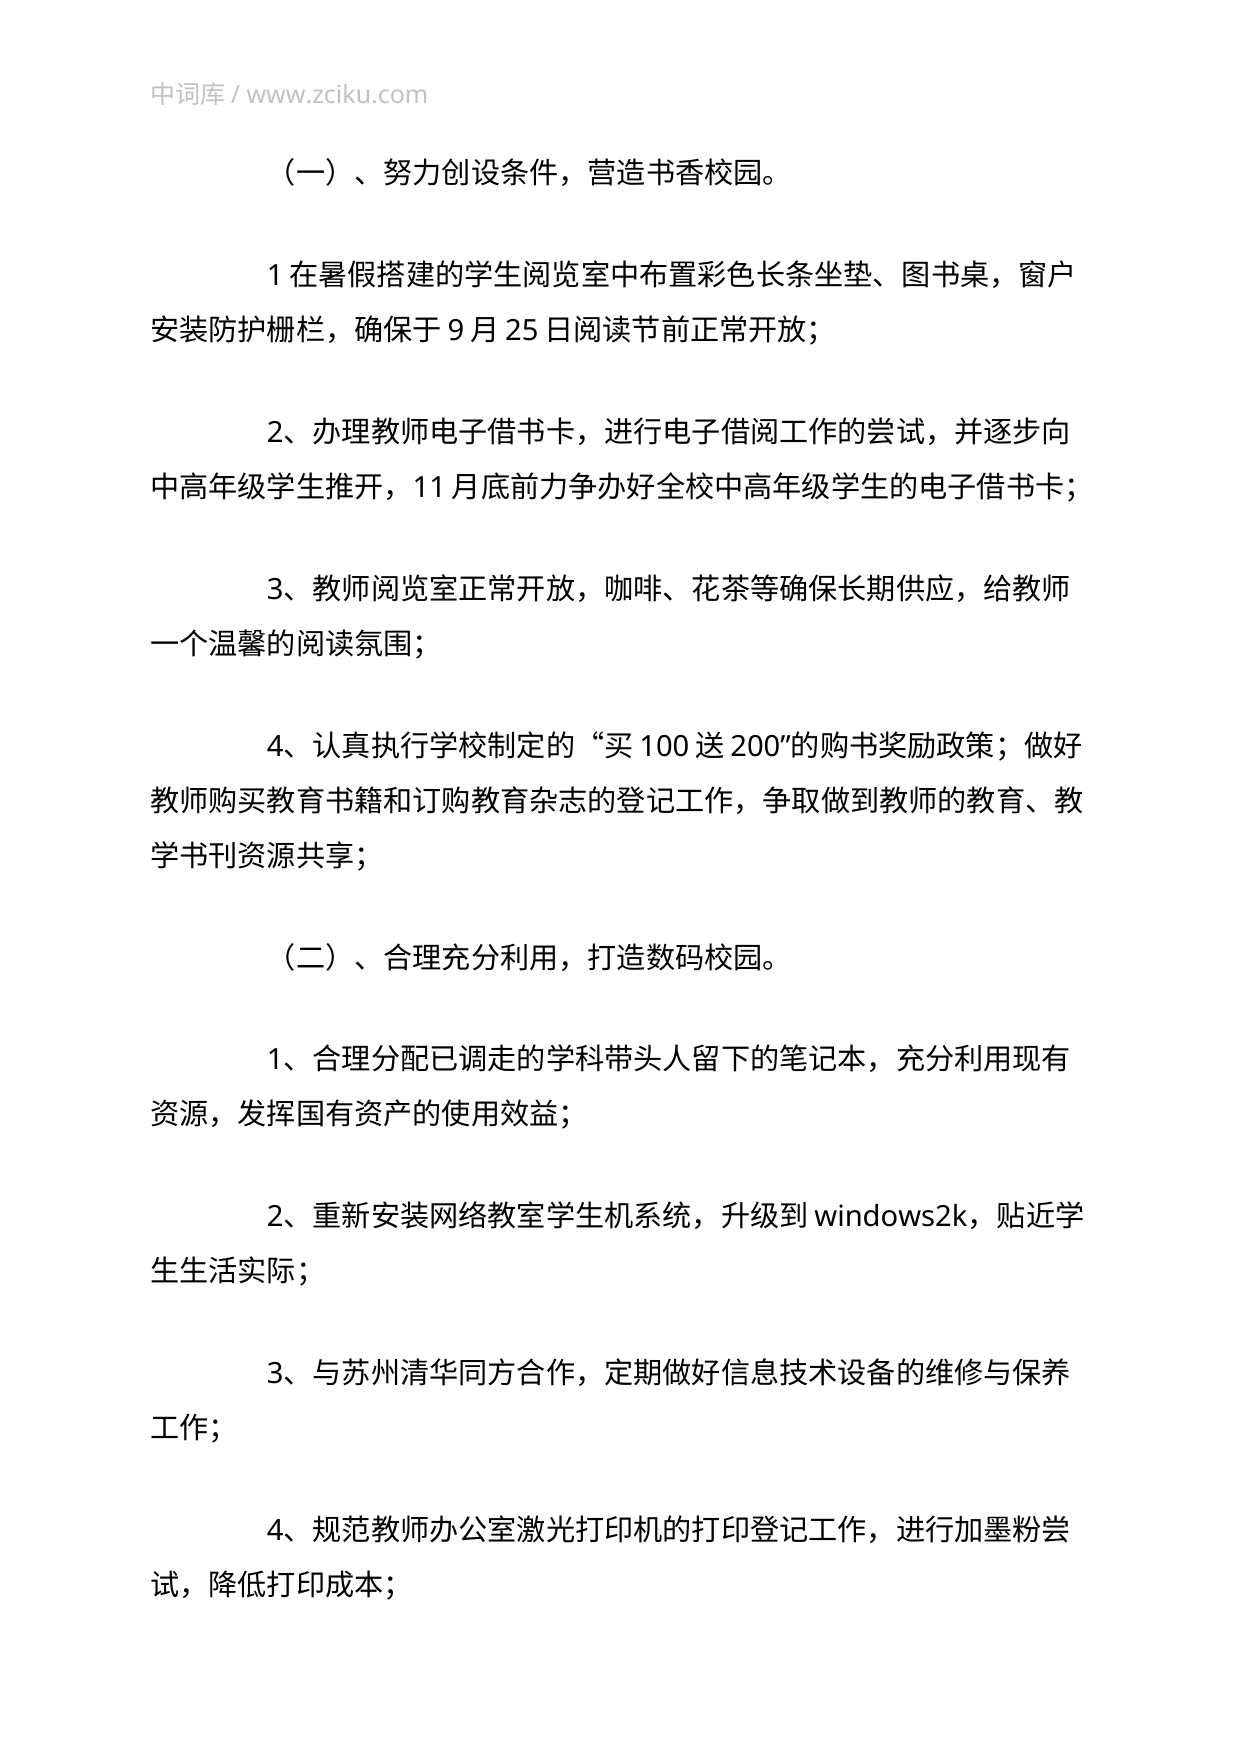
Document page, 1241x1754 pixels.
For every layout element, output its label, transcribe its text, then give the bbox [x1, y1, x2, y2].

text 2、办理教师电子借书卡，进行电子借阅工作的尝试，并逐步向中高年级学生推开，11月底前力争办好全校中高年级学生的电子借书卡； [150, 409, 1090, 506]
text 3、教师阅览室正常开放，咖啡、花茶等确保长期供应，给教师一个温馨的阅读氛围； [150, 566, 1090, 663]
text 1、合理分配已调走的学科带头人留下的笔记本，充分利用现有资源，发挥国有资产的使用效益； [150, 1036, 1090, 1133]
text （二）、合理充分利用，打造数码校园。 [150, 934, 1090, 976]
text （一）、努力创设条件，营造书香校园。 [150, 150, 1090, 192]
text 3、与苏州清华同方合作，定期做好信息技术设备的维修与保养工作； [150, 1349, 1090, 1447]
text 4、认真执行学校制定的“买100送200”的购书奖励政策；做好教师购买教育书籍和订购教育杂志的登记工作，争取做到教师的教育、教学书刊资源共享； [150, 722, 1090, 875]
text 4、规范教师办公室激光打印机的打印登记工作，进行加墨粉尝试，降低打印成本； [150, 1506, 1090, 1603]
text 1在暑假搭建的学生阅览室中布置彩色长条坐垫、图书桌，窗户安装防护栅栏，确保于9月25日阅读节前正常开放； [150, 252, 1090, 349]
text 2、重新安装网络教室学生机系统，升级到windows2k，贴近学生生活实际； [150, 1193, 1090, 1290]
